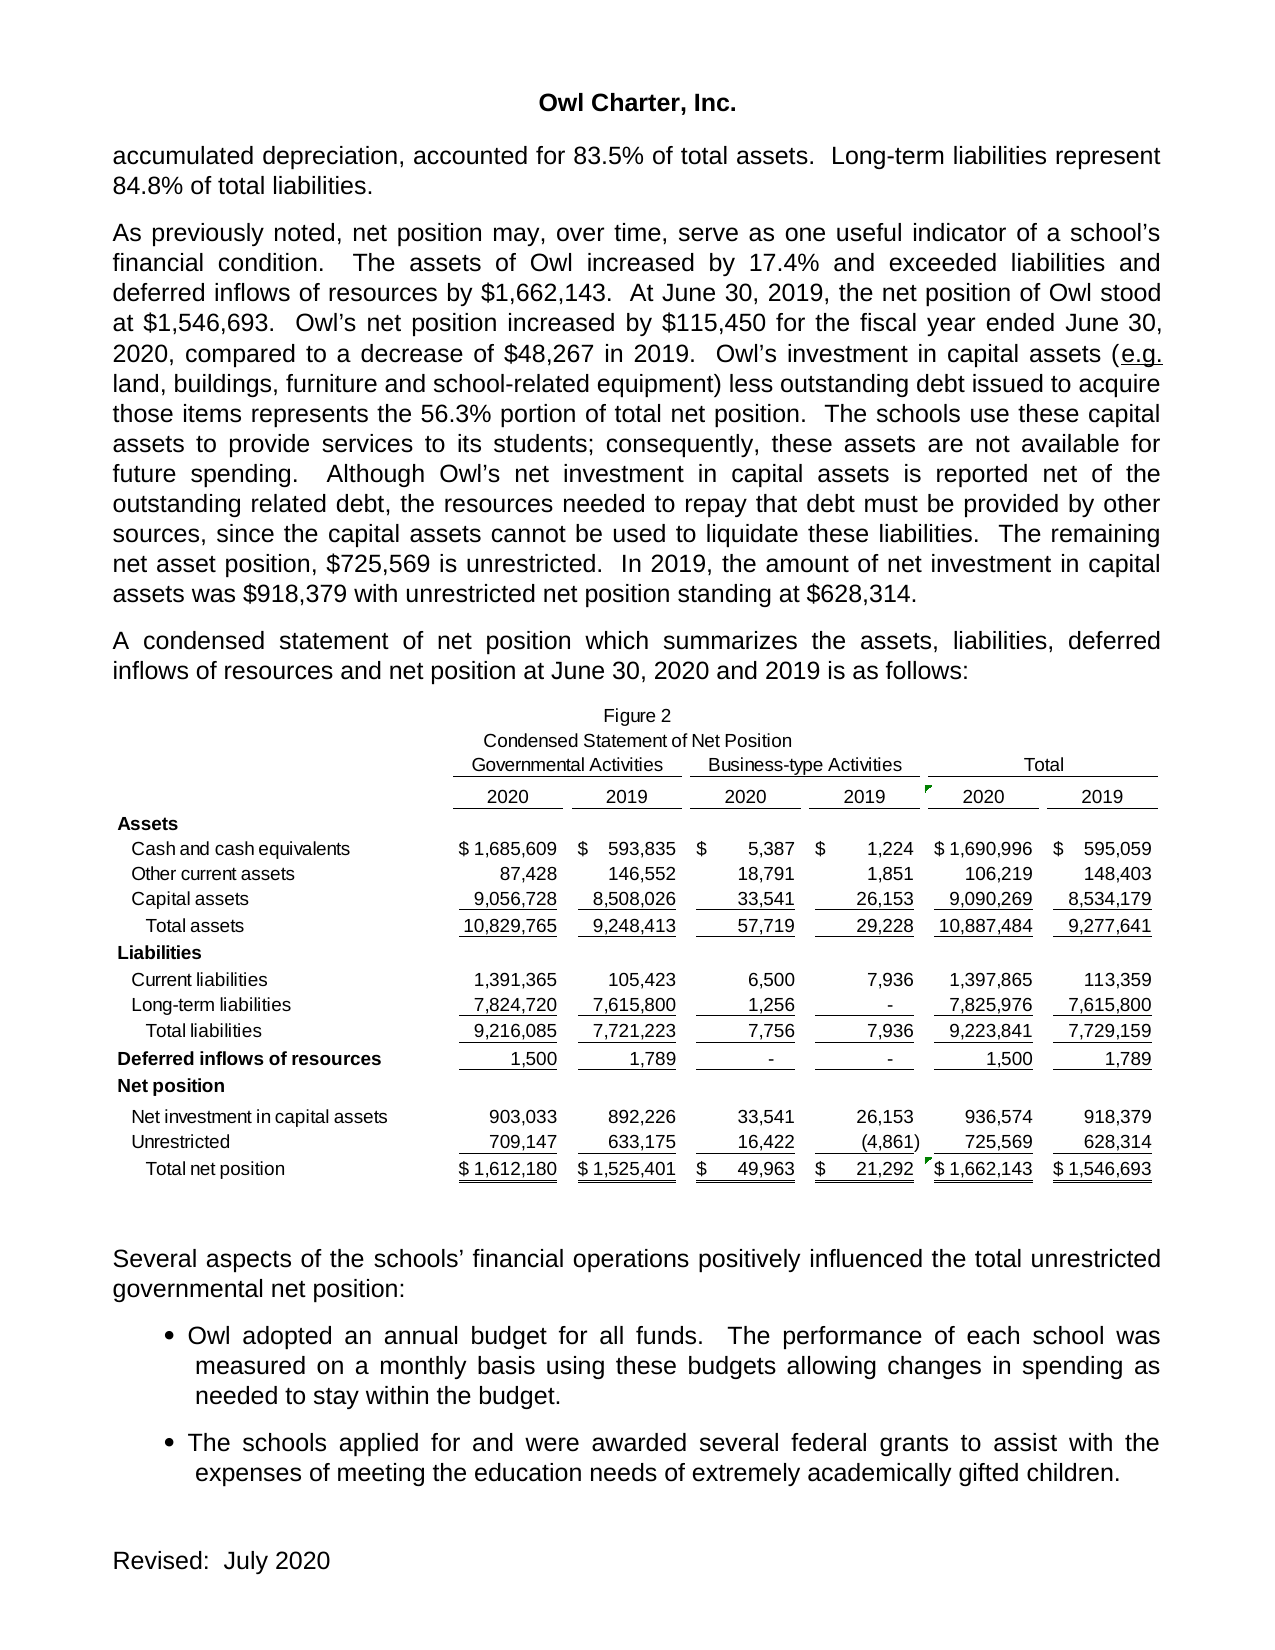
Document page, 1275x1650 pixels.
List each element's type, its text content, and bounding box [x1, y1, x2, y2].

text Several aspects of the schools’ financial operations positively influenced the total unrestricted governmental net position: [112, 1244, 1162, 1303]
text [112, 141, 1162, 200]
subtitle Owl adopted an annual budget for all funds. The performance of each school was measured on a monthly basis using these budgets allowing changes in spending as needed to stay within the budget. [165, 1321, 1162, 1410]
text As previously noted, net position may, over time, serve as one useful indicator of a school’s financial condition. The assets of Owl increased by 17.4% and exceeded liabilities and deferred inflows of resources by $1,662,143. At June 30, 2019, the net position of Owl stood at $1,546,693. Owl’s net position increased by $115,450 for the fiscal year ended June 30, 2020, compared to a decrease of $48,267 in 2019. Owl’s investment in capital assets (e.g. land, buildings, furniture and school-related equipment) less outstanding debt issued to acquire those items represents the 56.3% portion of total net position. The schools use these capital assets to provide services to its students; consequently, these assets are not available for future spending. Although Owl’s net investment in capital assets is reported net of the outstanding related debt, the resources needed to repay that debt must be provided by other sources, since the capital assets cannot be used to liquidate these liabilities. The remaining net asset position, $725,569 is unrestricted. In 2019, the amount of net investment in capital assets was $918,379 with unrestricted net position standing at $628,314. [112, 218, 1162, 608]
text A condensed statement of net position which summarizes the assets, liabilities, deferred inflows of resources and net position at June 30, 2020 and 2019 is as follows: [112, 626, 1162, 685]
list The schools applied for and were awarded several federal grants to assist with the expenses of meeting the education needs of extremely academically gifted children. [165, 1428, 1162, 1487]
